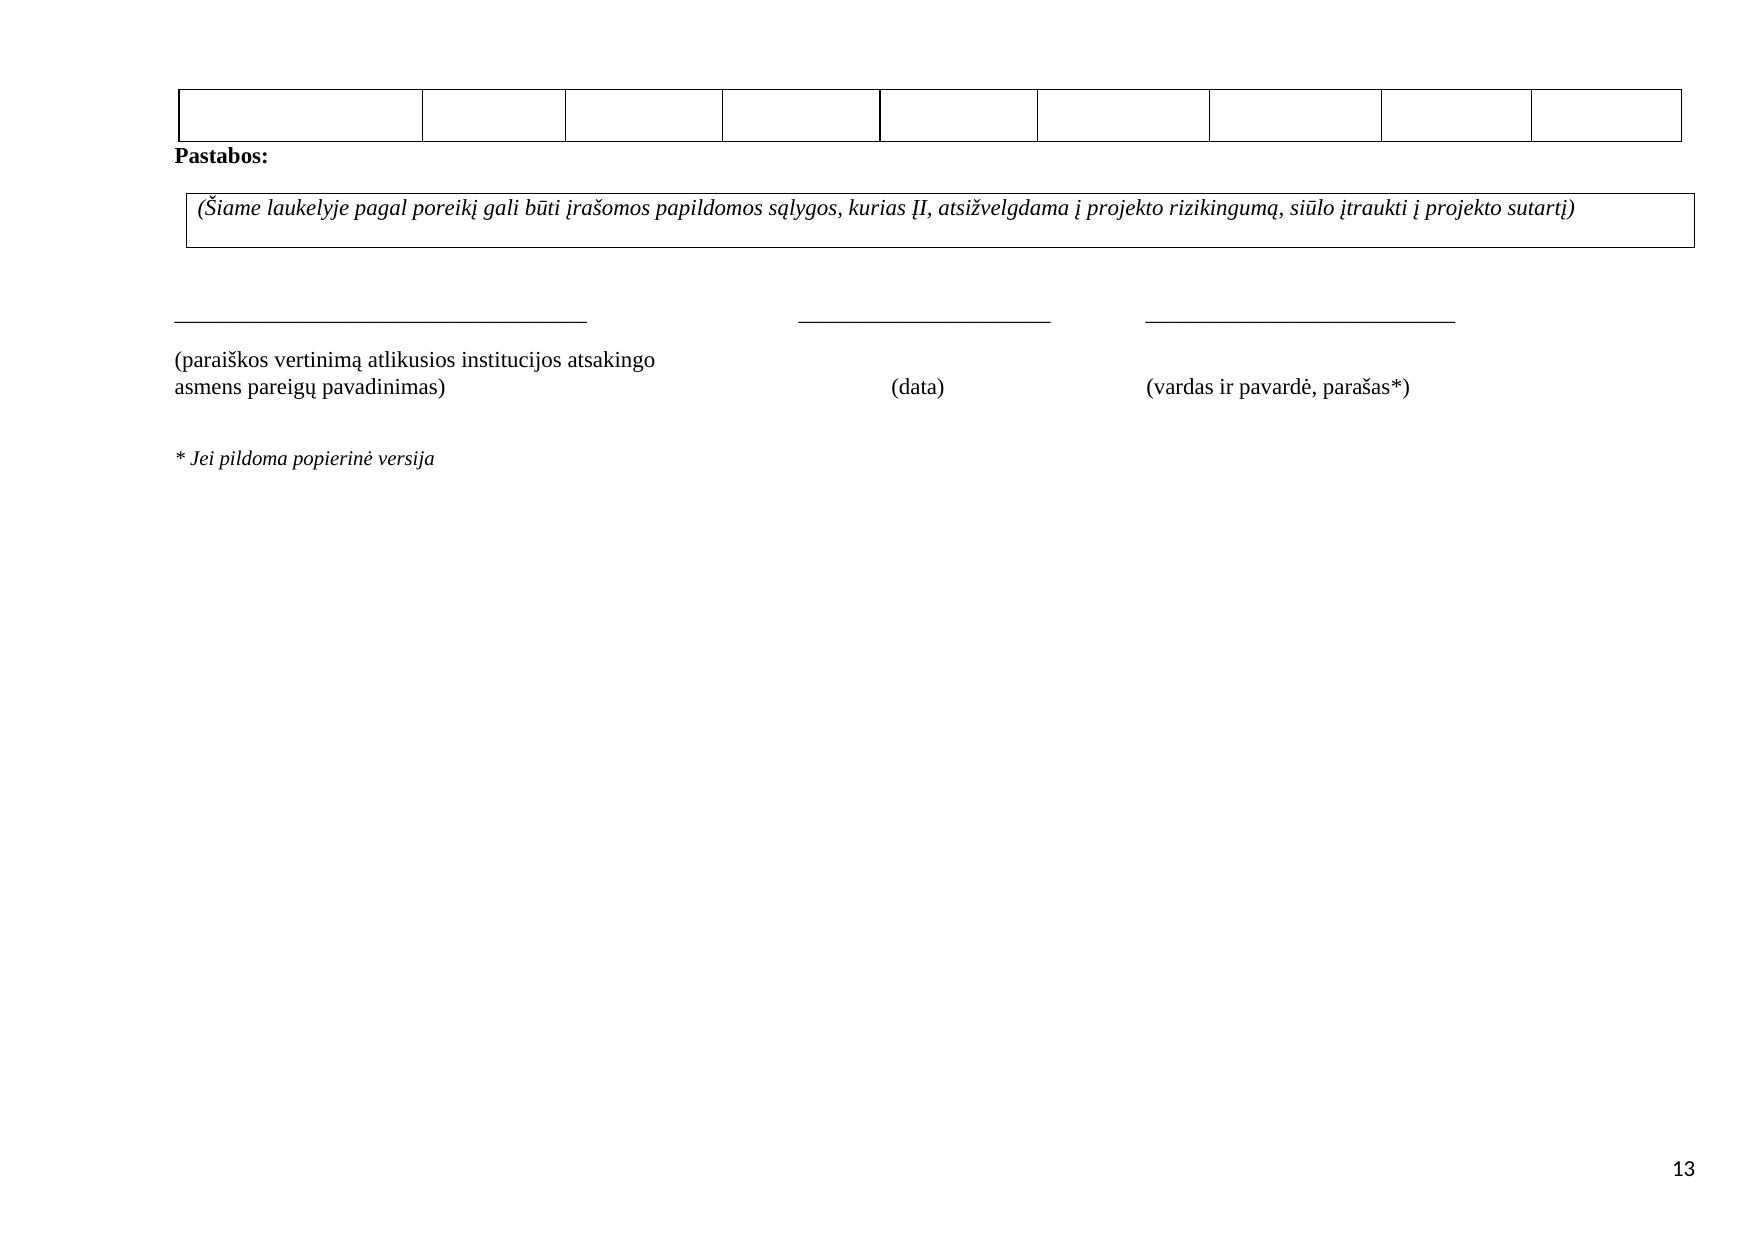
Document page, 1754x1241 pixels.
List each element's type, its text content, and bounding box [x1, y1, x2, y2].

text * Jei pildoma popierinė versija [174, 446, 1695, 470]
table_cell [1382, 90, 1531, 141]
table_cell [423, 90, 565, 141]
text asmens pareigų pavadinimas) (data) (vardas ir pavardė, parašas*) [174, 373, 1695, 399]
text ____________________________________ ______________________ ___________________________ [174, 299, 1695, 326]
table_cell [1210, 90, 1381, 141]
text (paraiškos vertinimą atlikusios institucijos atsakingo [174, 346, 1695, 373]
table_cell [566, 90, 722, 141]
table_cell [881, 90, 1037, 141]
table_cell [1038, 90, 1209, 141]
table_cell [723, 90, 879, 141]
table_header (Šiame laukelyje pagal poreikį gali būti įrašomos papildomos sąlygos, kurias ĮI, atsižvelgdama į projekto rizikingumą, siūlo įtraukti į projekto sutartį) [187, 194, 1694, 247]
text Pastabos: [174, 142, 1695, 169]
table_cell [180, 90, 422, 141]
table_cell [1532, 90, 1681, 141]
